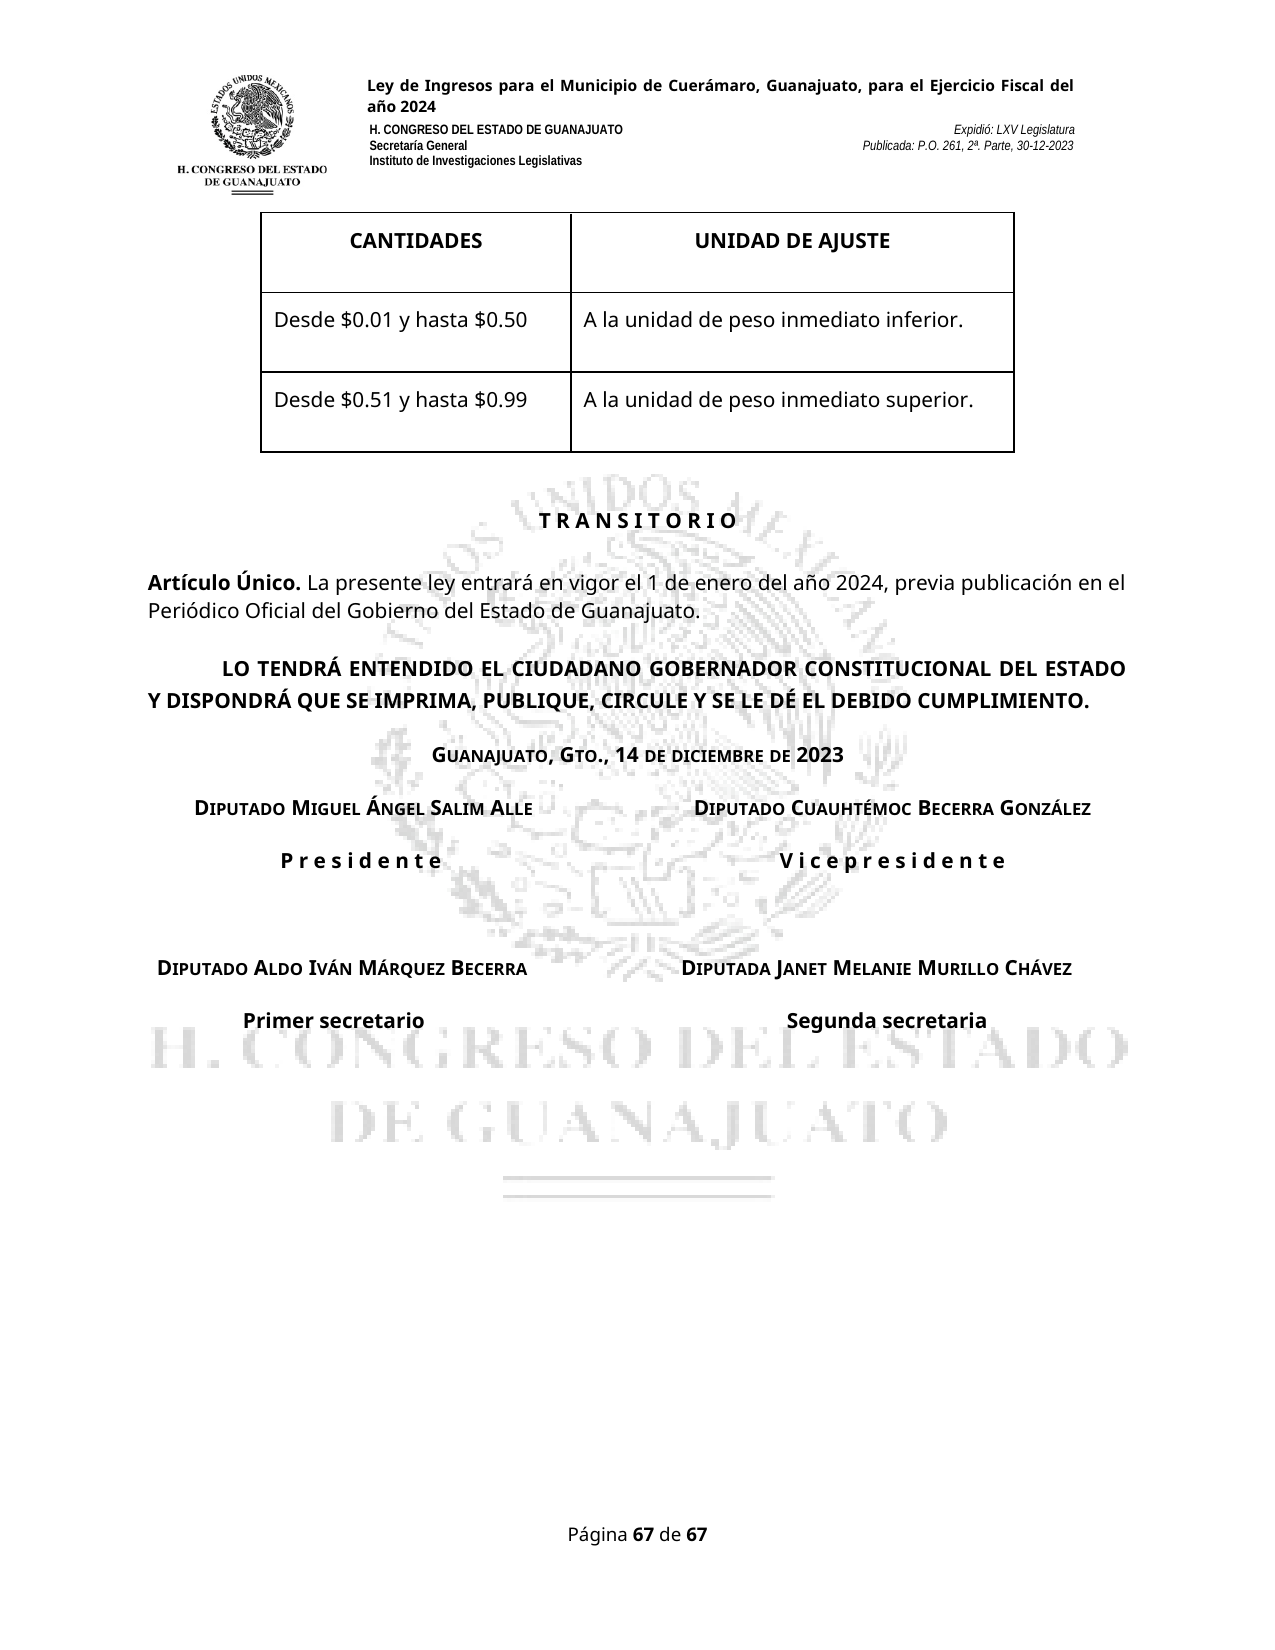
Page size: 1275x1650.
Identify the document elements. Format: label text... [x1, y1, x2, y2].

picture [177, 75, 327, 201]
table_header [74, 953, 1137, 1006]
text LO TENDRÁ ENTENDIDO EL CIUDADANO GOBERNADOR CONSTITUCIONAL DEL ESTADO Y DISPONDRÁ QUE SE IMPRIMA, PUBLIQUE, CIRCULE Y SE LE DÉ EL DEBIDO CUMPLIMIENTO. [148, 654, 1127, 715]
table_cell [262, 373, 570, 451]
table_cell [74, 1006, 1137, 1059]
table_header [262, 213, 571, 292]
text T R A N S I T O R I O [148, 506, 1127, 534]
text Guanajuato, Gto., 14 de diciembre de 2023 [148, 740, 1127, 768]
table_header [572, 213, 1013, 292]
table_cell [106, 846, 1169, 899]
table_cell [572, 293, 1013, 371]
text Artículo Único. La presente ley entrará en vigor el 1 de enero del año 2024, previa publicación en el Periódico Oficial del Gobierno del Estado de Guanajuato. [148, 568, 1127, 624]
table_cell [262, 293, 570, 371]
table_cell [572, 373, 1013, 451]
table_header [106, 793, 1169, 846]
